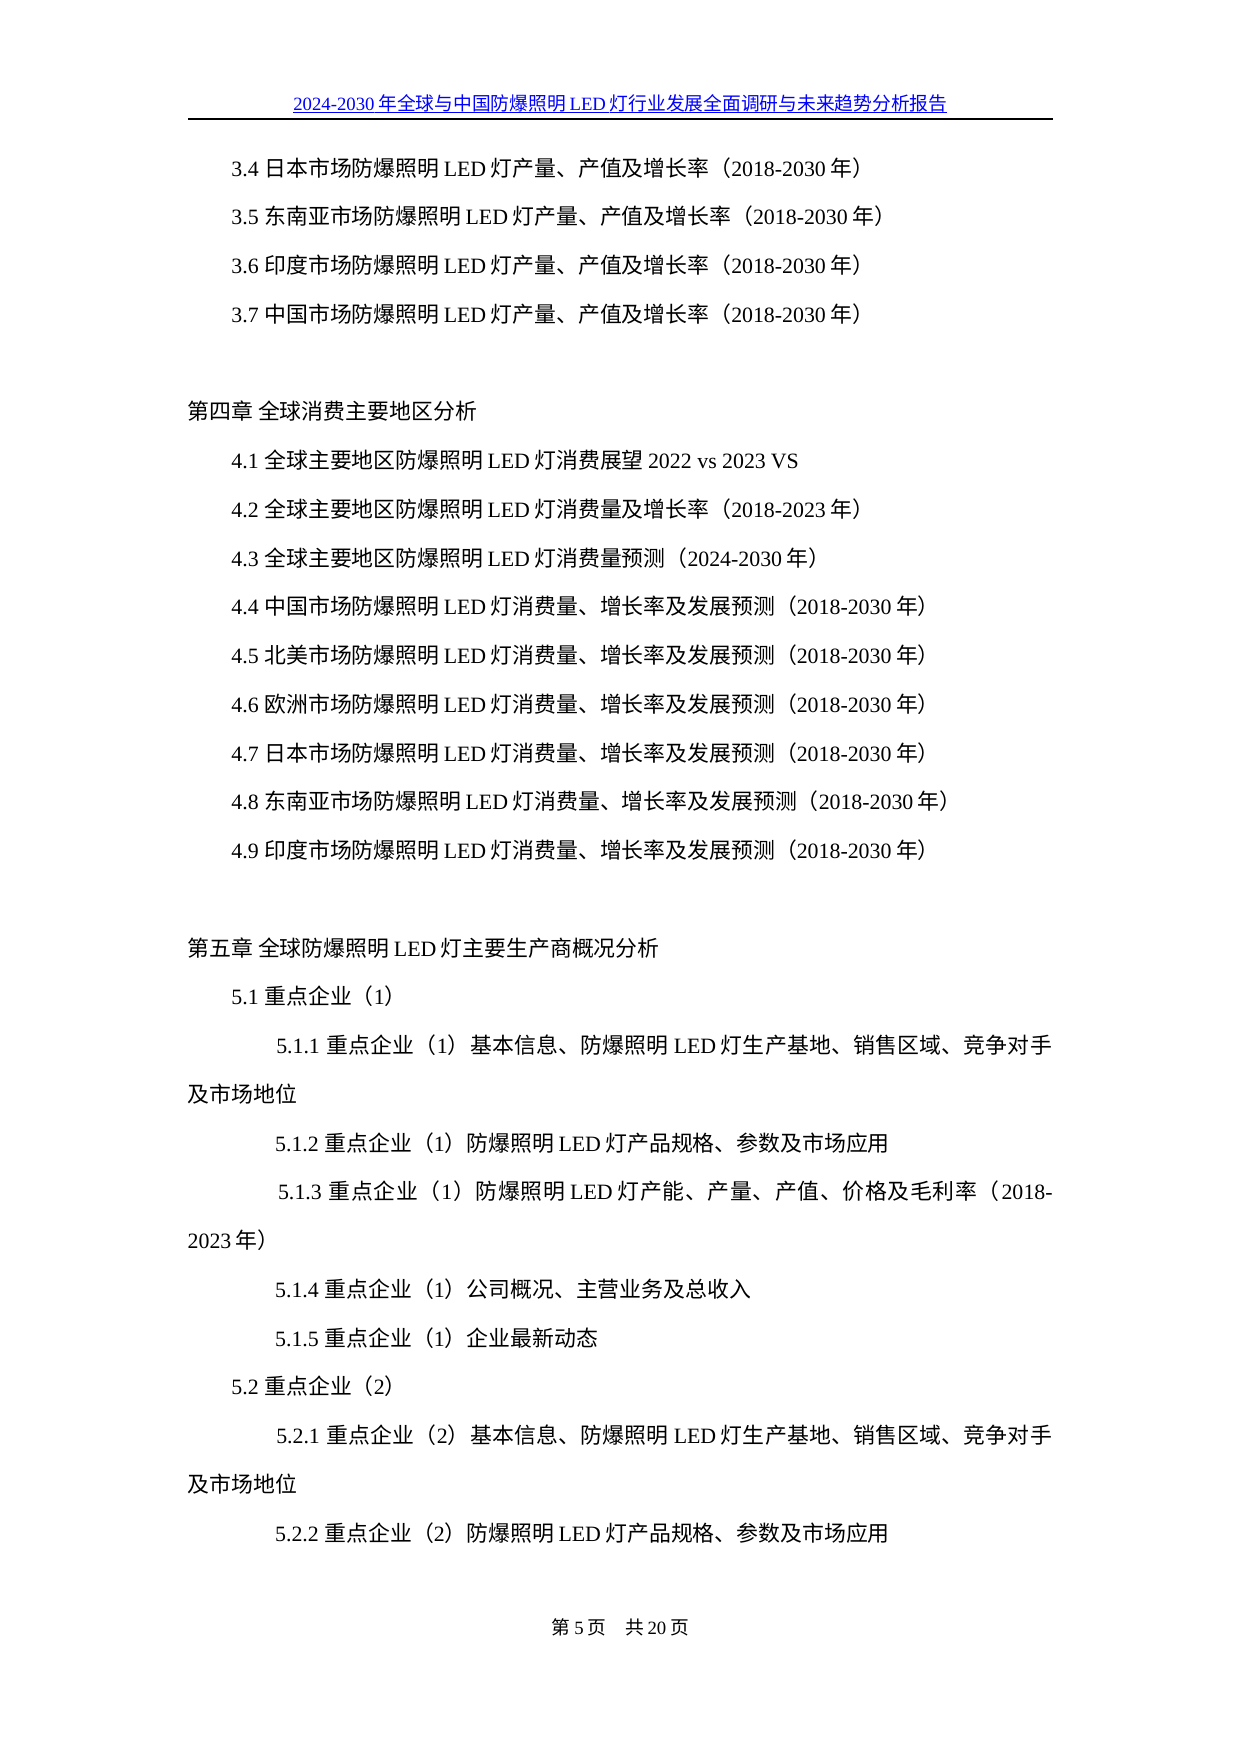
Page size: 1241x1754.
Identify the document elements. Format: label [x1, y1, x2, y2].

text [187, 150, 1053, 1548]
